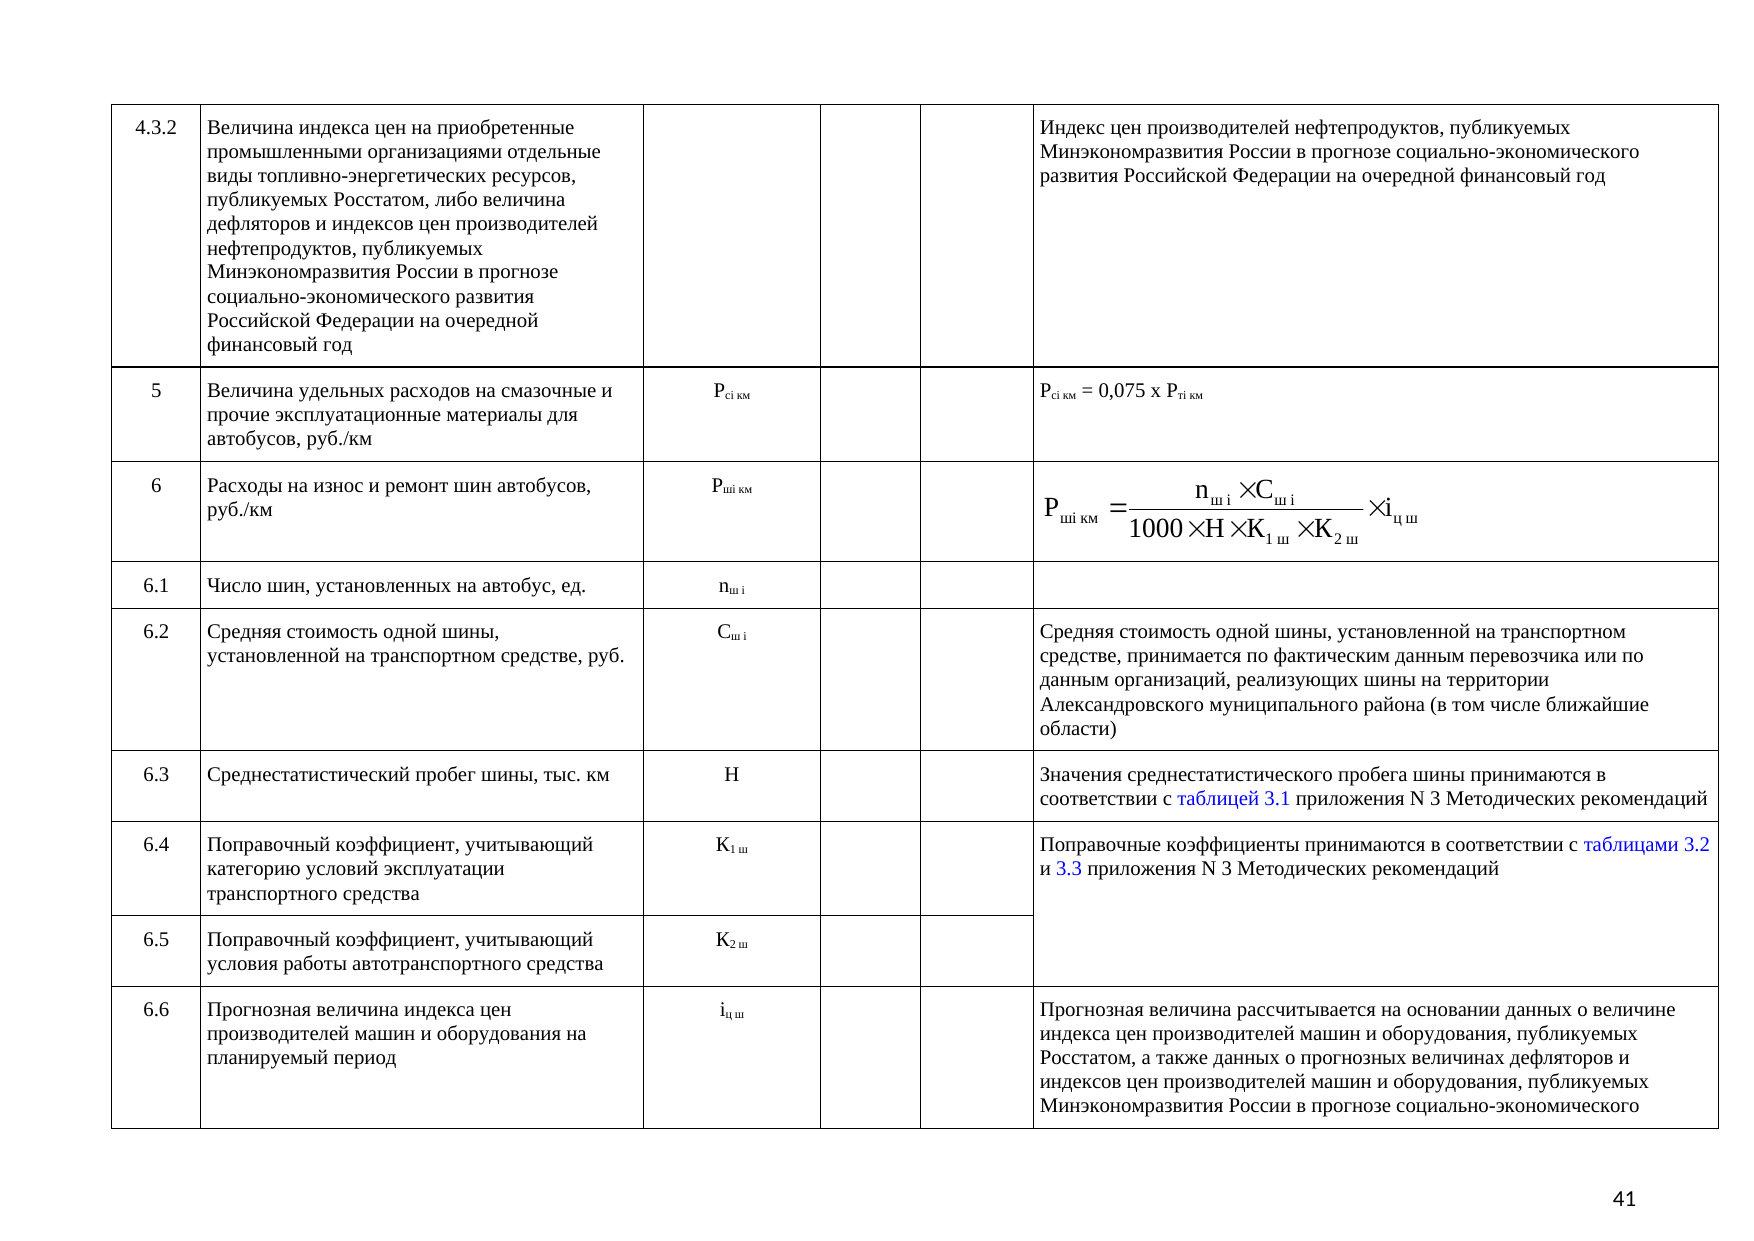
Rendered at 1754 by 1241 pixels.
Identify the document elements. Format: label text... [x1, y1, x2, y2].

table_cell [921, 916, 1033, 986]
table_cell Индекс цен производителей нефтепродуктов, публикуемых Минэкономразвития России в прогнозе социально-экономического развития Российской Федерации на очередной финансовый год [1034, 105, 1718, 366]
table_cell 6 [112, 462, 200, 561]
table_cell 6.4 [112, 822, 200, 915]
table_cell Число шин, установленных на автобус, ед. [201, 562, 643, 608]
table_cell [821, 916, 920, 986]
table_cell Среднестатистический пробег шины, тыс. км [201, 751, 643, 821]
table_cell Средняя стоимость одной шины, установленной на транспортном средстве, руб. [201, 609, 643, 750]
table_cell К1 ш [644, 822, 820, 915]
table_cell [921, 462, 1033, 561]
table_cell [821, 462, 920, 561]
table_cell [921, 368, 1033, 461]
table_cell [1034, 462, 1718, 561]
table_cell [821, 987, 920, 1128]
table_cell [821, 751, 920, 821]
table_cell [1034, 562, 1718, 608]
table_cell Поправочный коэффициент, учитывающий условия работы автотранспортного средства [201, 916, 643, 986]
table_cell iц ш [644, 987, 820, 1128]
table_cell 6.1 [112, 562, 200, 608]
table_cell 6.3 [112, 751, 200, 821]
table_cell [921, 105, 1033, 366]
table_cell Средняя стоимость одной шины, установленной на транспортном средстве, принимается по фактическим данным перевозчика или по данным организаций, реализующих шины на территории Александровского муниципального района (в том числе ближайшие области) [1034, 609, 1718, 750]
table_cell [921, 562, 1033, 608]
table_cell Рсi км = 0,075 x Ртi км [1034, 368, 1718, 461]
table_cell [921, 609, 1033, 750]
table_cell [821, 368, 920, 461]
table_cell Расходы на износ и ремонт шин автобусов, руб./км [201, 462, 643, 561]
table_cell [821, 822, 920, 915]
table_cell H [644, 751, 820, 821]
table_cell [821, 562, 920, 608]
table_cell 6.6 [112, 987, 200, 1128]
table_cell Величина индекса цен на приобретенные промышленными организациями отдельные виды топливно-энергетических ресурсов, публикуемых Росстатом, либо величина дефляторов и индексов цен производителей нефтепродуктов, публикуемых Минэкономразвития России в прогнозе социально-экономического развития Российской Федерации на очередной финансовый год [201, 105, 643, 366]
table_cell 6.2 [112, 609, 200, 750]
table_cell Рсi км [644, 368, 820, 461]
table_cell 4.3.2 [112, 105, 200, 366]
table_cell [821, 609, 920, 750]
table_cell 5 [112, 368, 200, 461]
table_cell Поправочный коэффициент, учитывающий категорию условий эксплуатации транспортного средства [201, 822, 643, 915]
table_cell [201, 987, 643, 1128]
table_cell [821, 105, 920, 366]
table_cell Ршi км [644, 462, 820, 561]
table_cell Значения среднестатистического пробега шины принимаются в соответствии с таблицей 3.1 приложения N 3 Методических рекомендаций [1034, 751, 1718, 821]
table_cell [921, 822, 1033, 915]
table_cell [921, 987, 1033, 1128]
table_cell 6.5 [112, 916, 200, 986]
table_cell Поправочные коэффициенты принимаются в соответствии с таблицами 3.2 и 3.3 приложения N 3 Методических рекомендаций [1034, 822, 1718, 986]
table_cell К2 ш [644, 916, 820, 986]
table_cell [644, 105, 820, 366]
table_cell nш i [644, 562, 820, 608]
table_cell Cш i [644, 609, 820, 750]
table_cell Величина удельных расходов на смазочные и прочие эксплуатационные материалы для автобусов, руб./км [201, 368, 643, 461]
table_cell [921, 751, 1033, 821]
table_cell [1034, 987, 1718, 1128]
